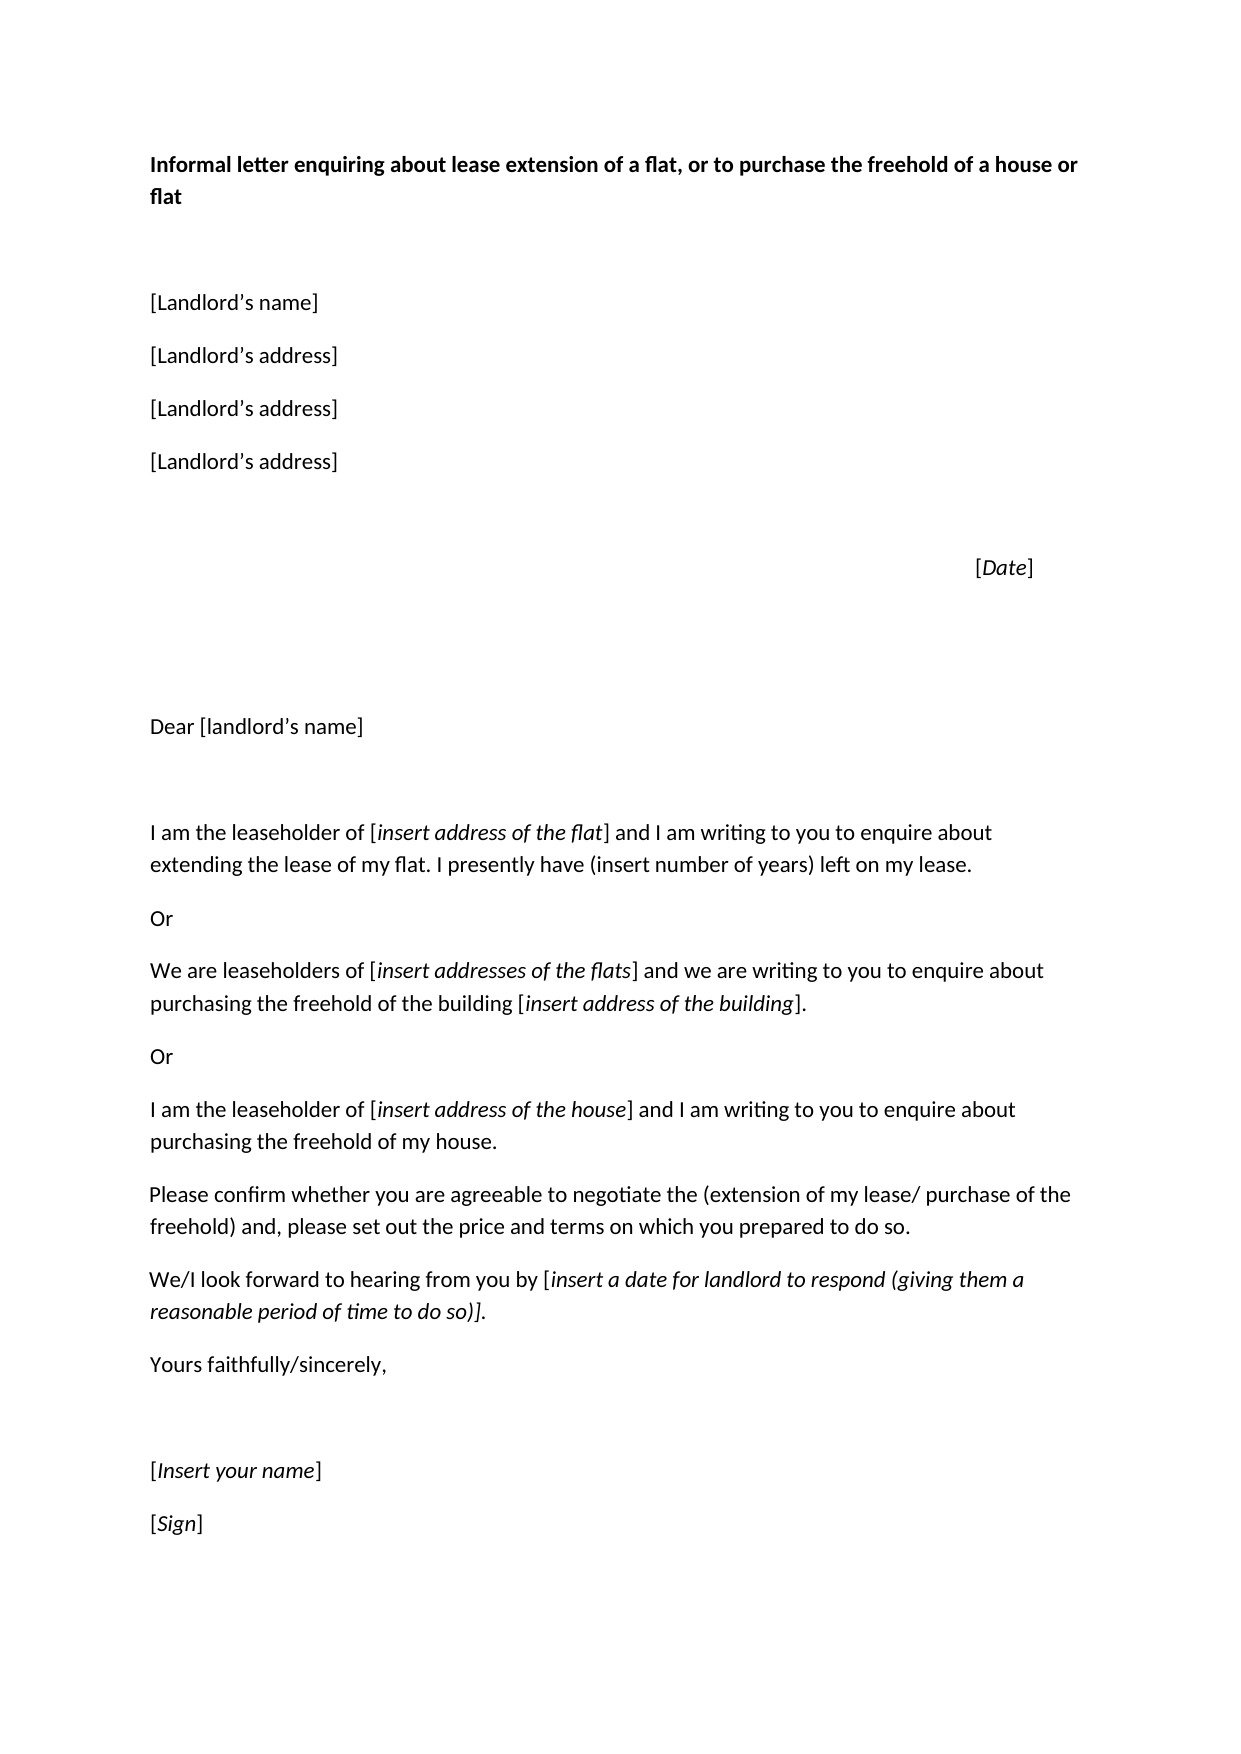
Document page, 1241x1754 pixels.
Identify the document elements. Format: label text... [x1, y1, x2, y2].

text I am the leaseholder of [insert address of the flat] and I am writing to you to enquire about extending the lease of my flat. I presently have (insert number of years) left on my lease. [150, 818, 1090, 879]
text Yours faithfully/sincerely, [150, 1351, 1090, 1378]
text We/I look forward to hearing from you by [insert a date for landlord to respond (giving them a reasonable period of time to do so)]. [149, 1265, 1090, 1326]
text [Insert your name] [150, 1457, 1090, 1484]
text Or [150, 1042, 1090, 1070]
text [Landlord’s address] [150, 341, 1090, 369]
text I am the leaseholder of [insert address of the house] and I am writing to you to enquire about purchasing the freehold of my house. [150, 1095, 1090, 1155]
text Dear [landlord’s name] [150, 712, 1090, 740]
text Please confirm whether you are agreeable to negotiate the (extension of my lease/ purchase of the freehold) and, please set out the price and terms on which you prepared to do so. [149, 1180, 1090, 1240]
text Informal letter enquiring about lease extension of a flat, or to purchase the freehold of a house or flat [150, 150, 1090, 210]
text Or [150, 904, 1090, 932]
text [Date] [150, 553, 1090, 581]
text [Landlord’s address] [150, 447, 1090, 475]
text We are leaseholders of [insert addresses of the flats] and we are writing to you to enquire about purchasing the freehold of the building [insert address of the building]. [150, 957, 1090, 1017]
text [Sign] [150, 1509, 1090, 1538]
text [Landlord’s name] [150, 288, 1090, 316]
text [Landlord’s address] [150, 394, 1090, 422]
